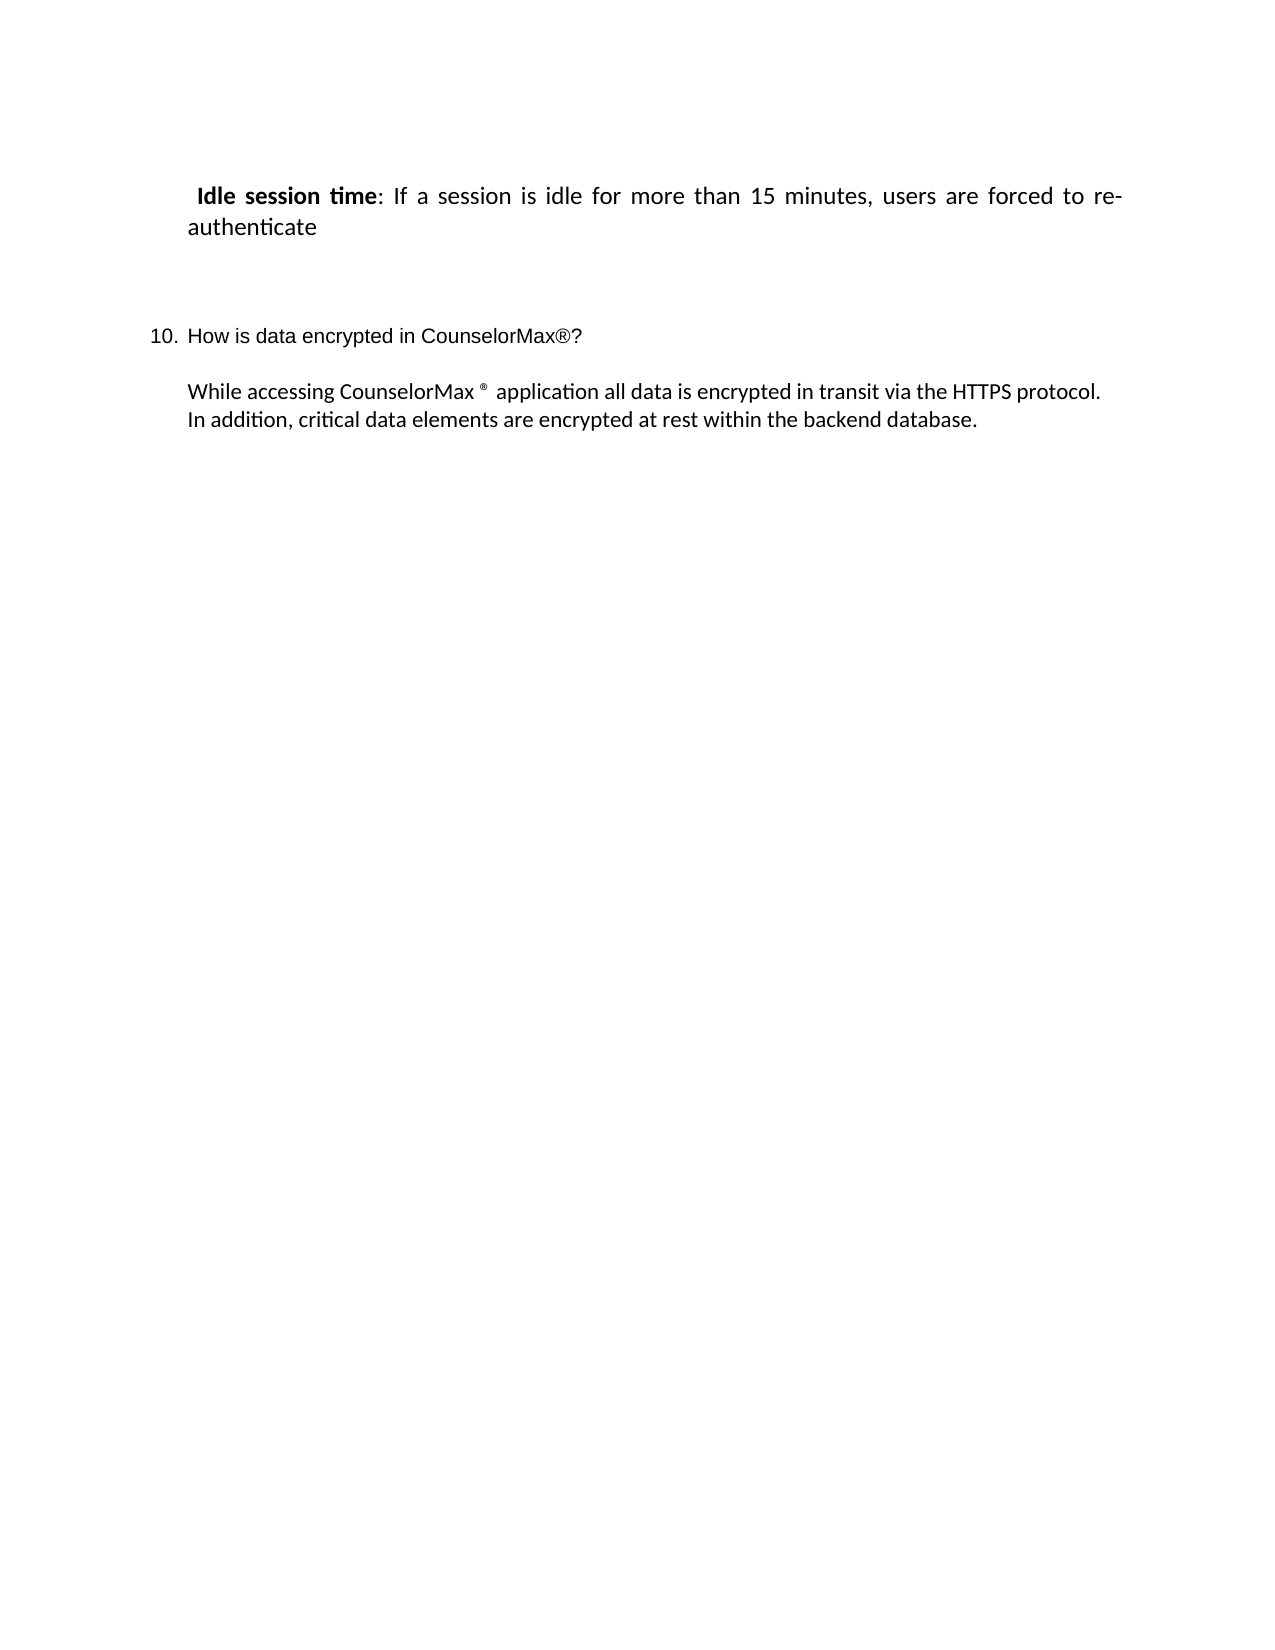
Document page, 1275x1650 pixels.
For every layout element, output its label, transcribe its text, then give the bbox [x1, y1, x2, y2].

text Idle session time: If a session is idle for more than 15 minutes, users are forced to re-authenticate [187, 181, 1125, 242]
text While accessing CounselorMax ® application all data is encrypted in transit via the HTTPS protocol. In addition, critical data elements are encrypted at rest within the backend database. [187, 377, 1125, 433]
list How is data encrypted in CounselorMax®? [150, 324, 1125, 348]
